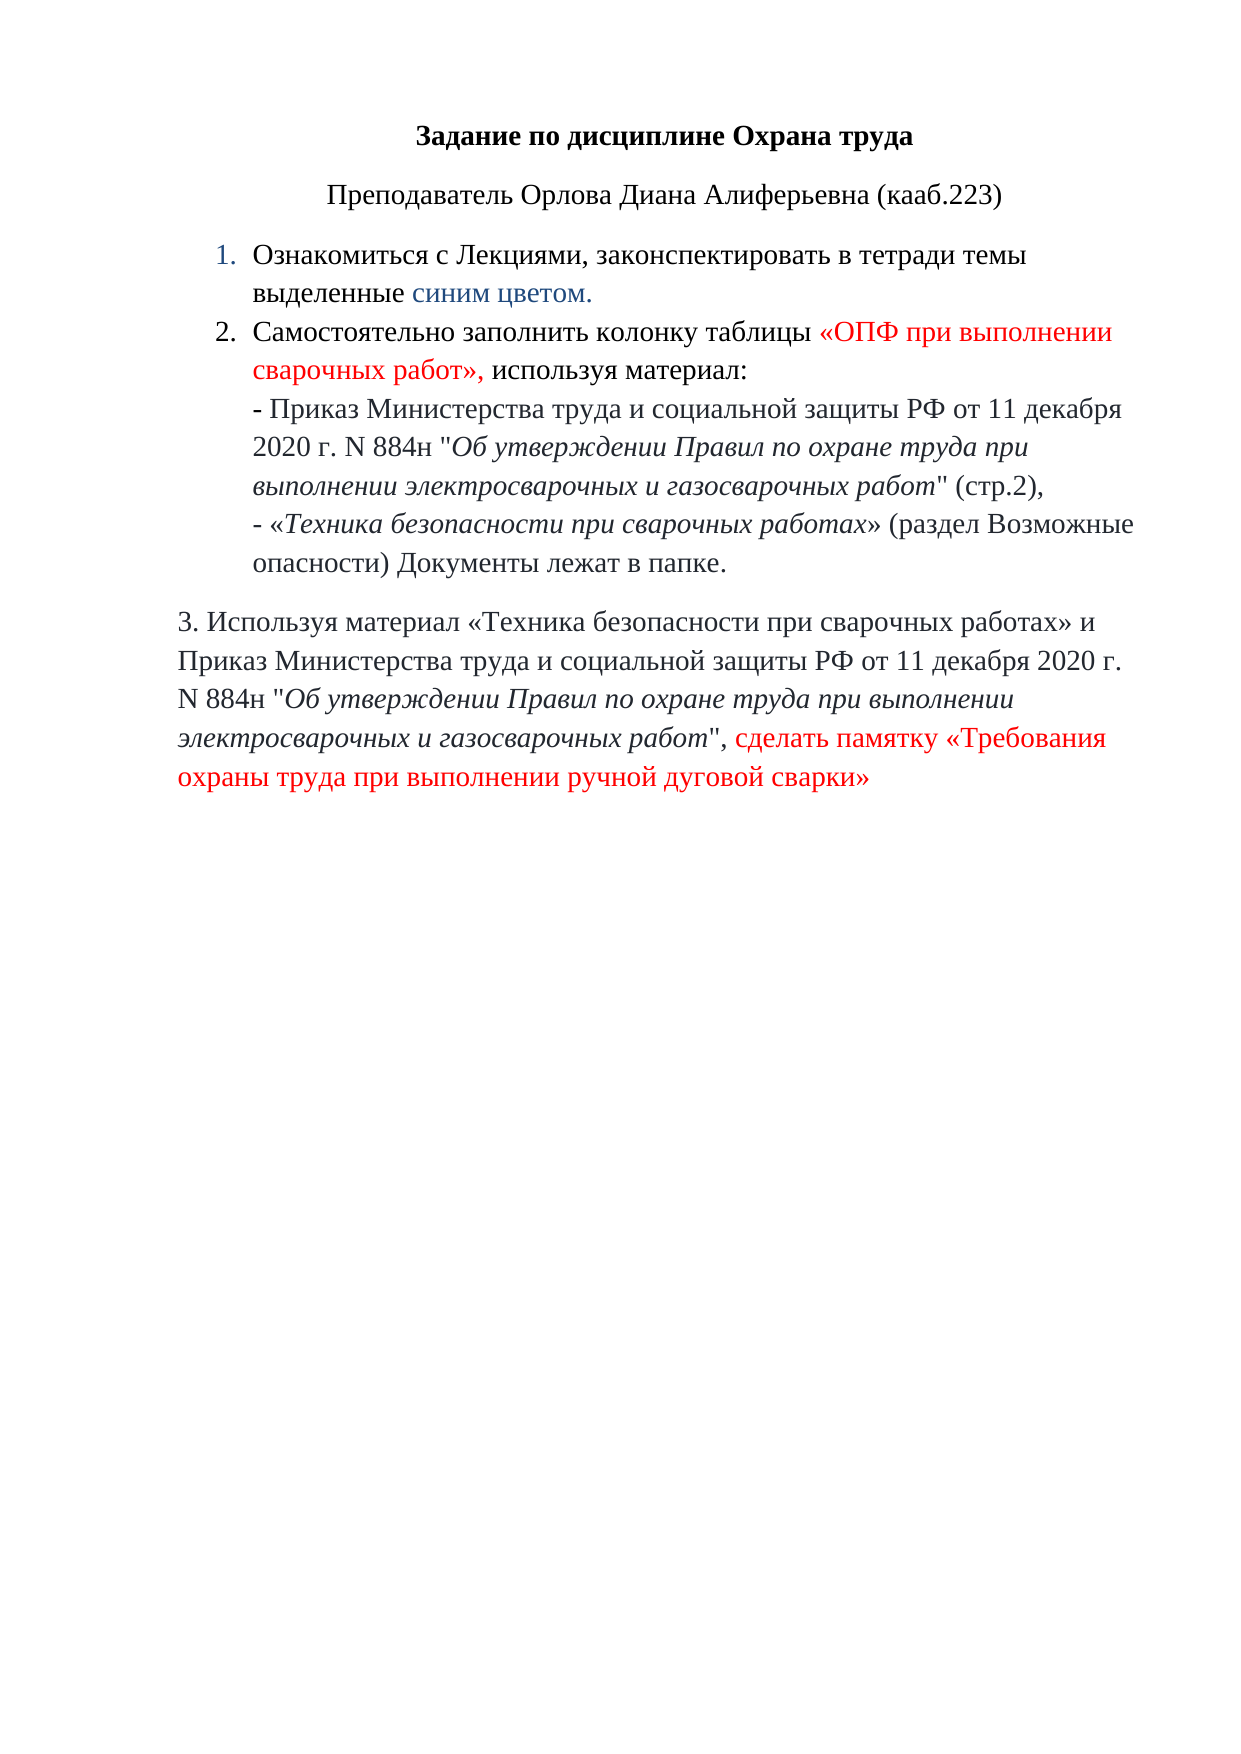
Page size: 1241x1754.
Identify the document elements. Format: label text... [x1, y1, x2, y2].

list - Приказ Министерства труда и социальной защиты РФ от 11 декабря 2020 г. N 884н "Об утверждении Правил по охране труда при выполнении электросварочных и газосварочных работ" (стр.2), [252, 391, 1152, 502]
text Задание по дисциплине Охрана труда [177, 118, 1152, 152]
text Преподаватель Орлова Диана Алиферьевна (кааб.223) [177, 177, 1152, 211]
list Самостоятельно заполнить колонку таблицы «ОПФ при выполнении сварочных работ», используя материал: [215, 314, 1152, 386]
text 3. Используя материал «Техника безопасности при сварочных работах» и Приказ Министерства труда и социальной защиты РФ от 11 декабря 2020 г. N 884н "Об утверждении Правил по охране труда при выполнении электросварочных и газосварочных работ", сделать памятку «Требования охраны труда при выполнении ручной дуговой сварки» [177, 604, 1152, 792]
list - «Техника безопасности при сварочных работах» (раздел Возможные опасности) Документы лежат в папке. [252, 507, 1152, 579]
list Ознакомиться с Лекциями, законспектировать в тетради темы выделенные синим цветом. [215, 237, 1152, 309]
